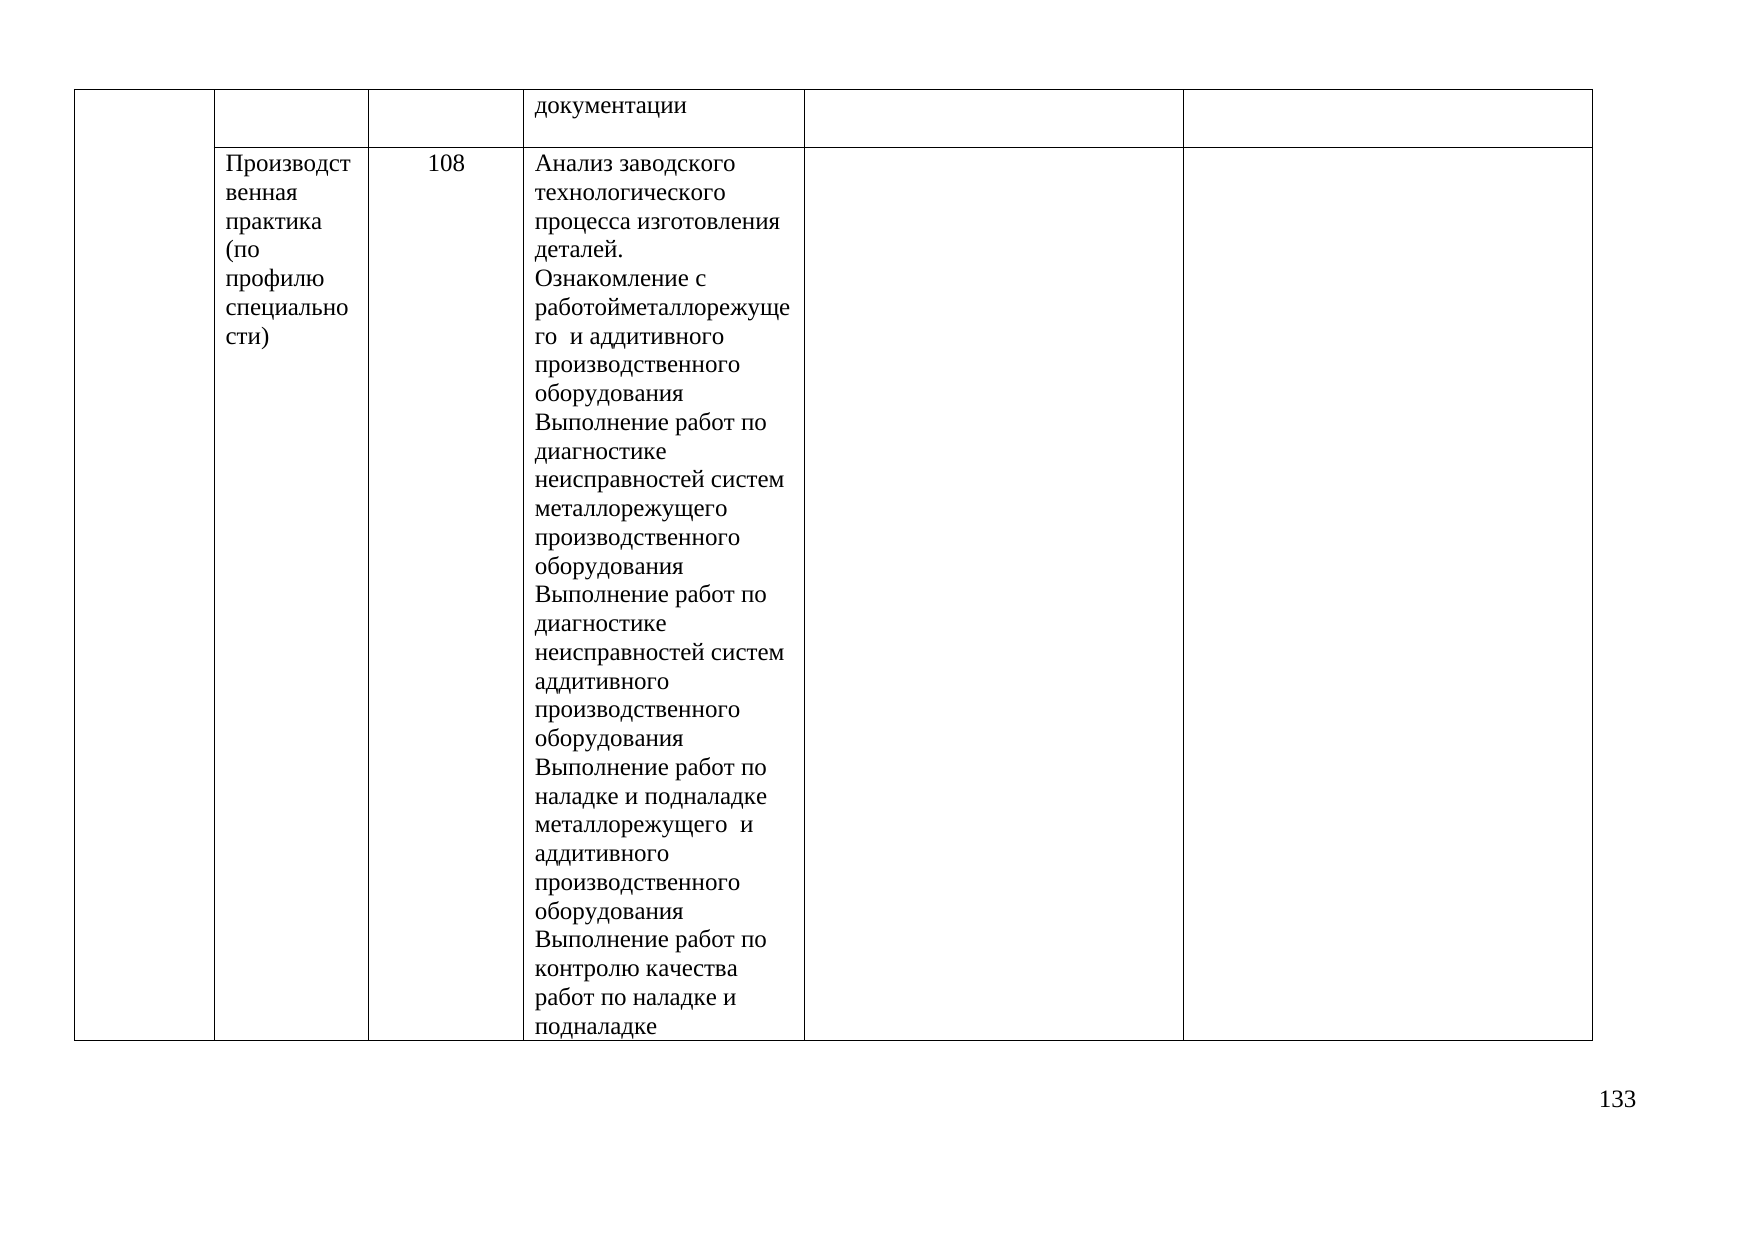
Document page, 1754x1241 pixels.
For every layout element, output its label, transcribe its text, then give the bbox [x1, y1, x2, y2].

table_cell [1184, 148, 1592, 1039]
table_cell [524, 90, 804, 147]
table_cell [805, 148, 1183, 1039]
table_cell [1184, 90, 1592, 147]
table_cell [215, 148, 368, 1039]
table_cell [524, 148, 804, 1039]
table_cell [805, 90, 1183, 147]
table_cell 108 [369, 148, 523, 1039]
